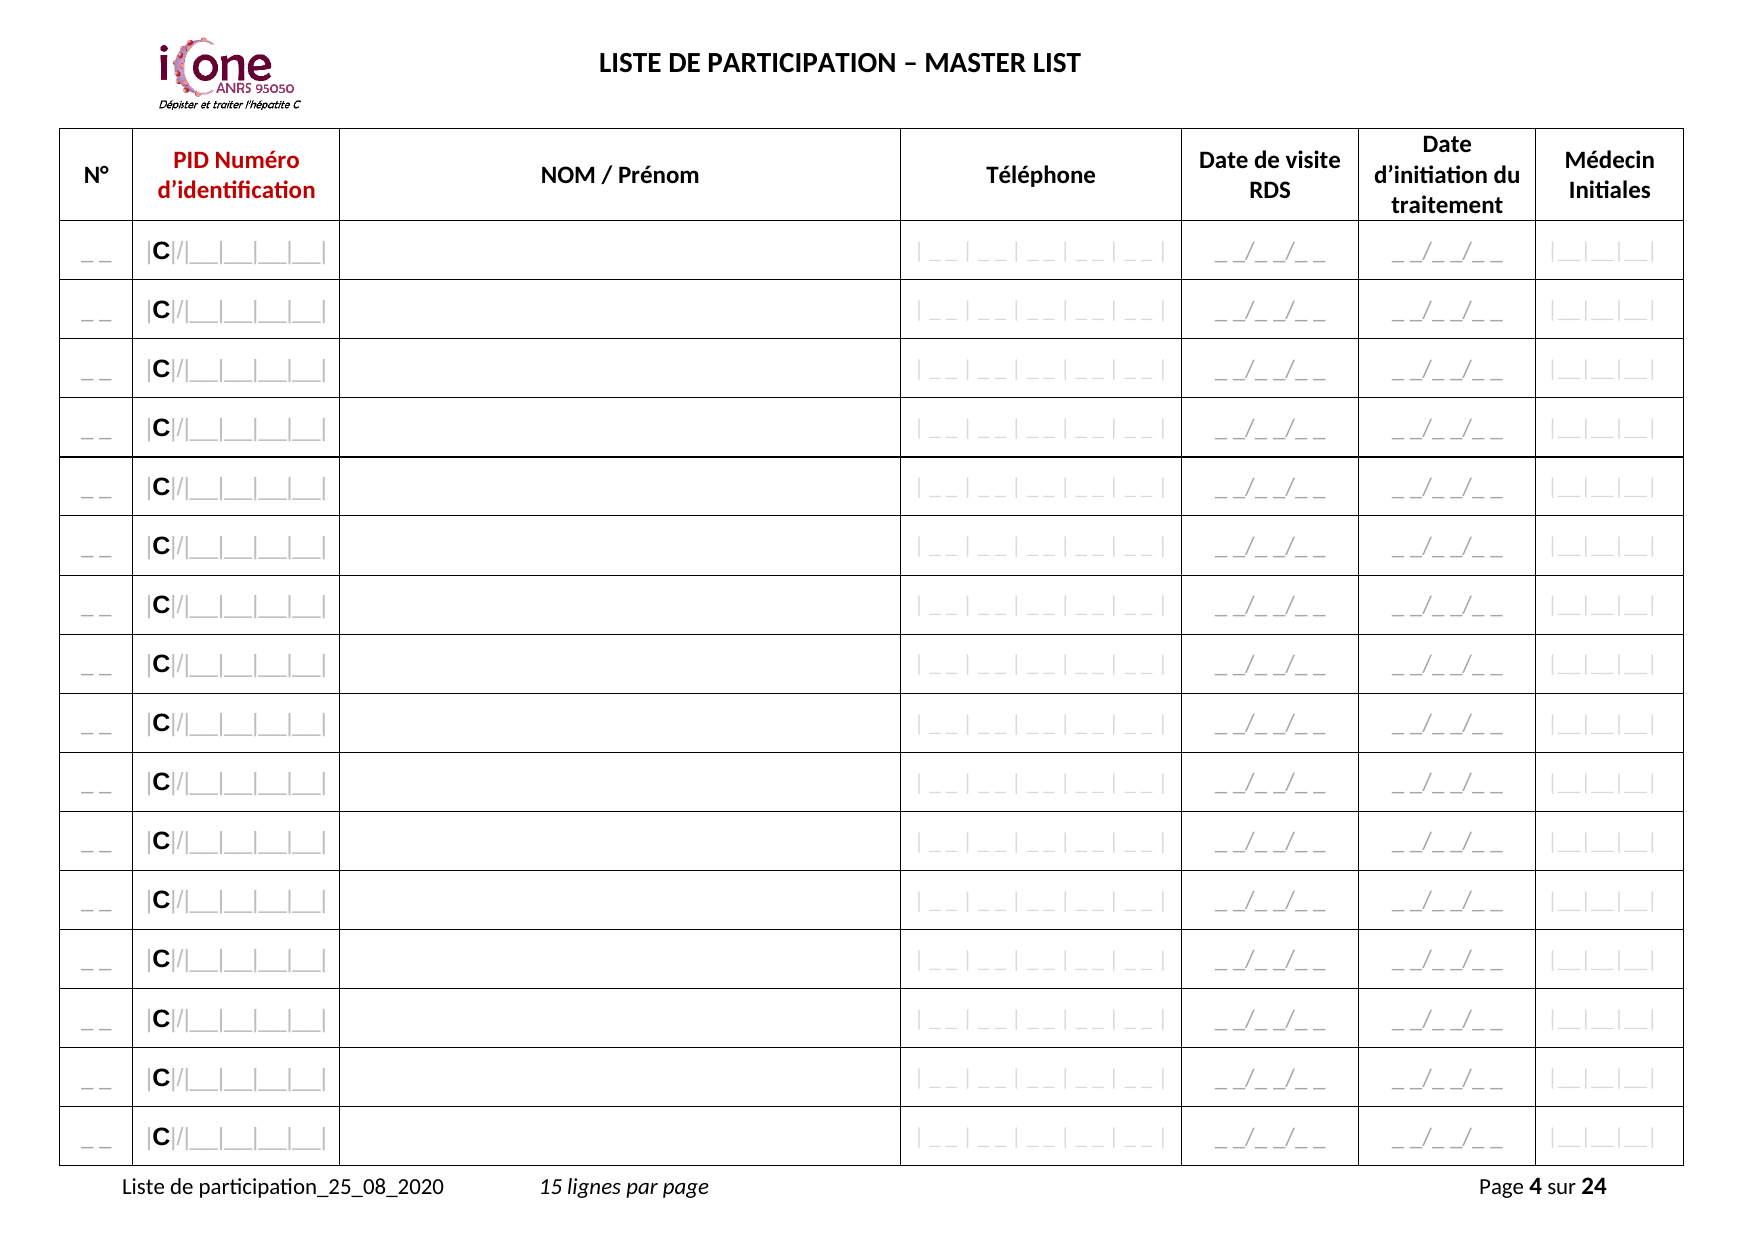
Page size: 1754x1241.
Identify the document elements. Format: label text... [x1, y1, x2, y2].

table_header N° [60, 129, 132, 220]
table_cell _ _/_ _/_ _ [1182, 516, 1358, 574]
table_cell [340, 398, 900, 456]
table_cell _ _ [60, 280, 132, 338]
table_cell _ _ [60, 221, 132, 279]
table_cell |C|/|__|__|__|__| [133, 576, 339, 633]
table_cell |__|__|__| [1536, 221, 1683, 279]
table_cell _ _/_ _/_ _ [1182, 753, 1358, 811]
table_cell _ _/_ _/_ _ [1359, 339, 1535, 397]
table_cell |C|/|__|__|__|__| [133, 753, 339, 811]
table_cell |__|__|__| [1536, 871, 1683, 929]
table_cell _ _/_ _/_ _ [1359, 221, 1535, 279]
table_cell _ _/_ _/_ _ [1182, 458, 1358, 515]
table_cell | _ _ | _ _ | _ _ | _ _ | _ _ | [901, 871, 1181, 929]
table_cell |C|/|__|__|__|__| [133, 989, 339, 1047]
table_cell _ _/_ _/_ _ [1182, 280, 1358, 338]
table_cell _ _/_ _/_ _ [1359, 516, 1535, 574]
table_cell _ _/_ _/_ _ [1182, 1048, 1358, 1106]
table_cell |__|__|__| [1536, 753, 1683, 811]
table_cell _ _ [60, 694, 132, 752]
table_cell _ _ [60, 398, 132, 456]
table_cell | _ _ | _ _ | _ _ | _ _ | _ _ | [901, 339, 1181, 397]
table_cell |__|__|__| [1536, 812, 1683, 870]
table_cell _ _ [60, 576, 132, 633]
table_cell [340, 694, 900, 752]
table_cell _ _/_ _/_ _ [1182, 694, 1358, 752]
table_cell |C|/|__|__|__|__| [133, 516, 339, 574]
table_cell |__|__|__| [1536, 458, 1683, 515]
table_cell _ _/_ _/_ _ [1182, 930, 1358, 988]
table_cell _ _/_ _/_ _ [1182, 635, 1358, 693]
table_cell _ _/_ _/_ _ [1182, 576, 1358, 633]
table_cell [340, 1107, 900, 1165]
table_cell _ _/_ _/_ _ [1359, 694, 1535, 752]
table_cell _ _/_ _/_ _ [1182, 1107, 1358, 1165]
table_cell _ _ [60, 753, 132, 811]
table_cell |C|/|__|__|__|__| [133, 635, 339, 693]
table_cell _ _/_ _/_ _ [1359, 1048, 1535, 1106]
table_cell _ _ [60, 339, 132, 397]
table_cell _ _ [60, 930, 132, 988]
table_header NOM / Prénom [340, 129, 900, 220]
table_cell [340, 989, 900, 1047]
table_cell |__|__|__| [1536, 989, 1683, 1047]
table_header Date d’initiation du traitement [1359, 129, 1535, 220]
table_cell _ _/_ _/_ _ [1359, 989, 1535, 1047]
table_header Date de visite RDS [1182, 129, 1358, 220]
table_cell | _ _ | _ _ | _ _ | _ _ | _ _ | [901, 753, 1181, 811]
table_cell _ _ [60, 1048, 132, 1106]
table_header PID Numéro d’identification [133, 129, 339, 220]
table_cell _ _/_ _/_ _ [1182, 339, 1358, 397]
picture [140, 28, 308, 120]
table_cell |C|/|__|__|__|__| [133, 1107, 339, 1165]
table_cell |C|/|__|__|__|__| [133, 221, 339, 279]
table_cell [340, 221, 900, 279]
table_cell | _ _ | _ _ | _ _ | _ _ | _ _ | [901, 398, 1181, 456]
table_cell _ _ [60, 812, 132, 870]
table_cell |C|/|__|__|__|__| [133, 694, 339, 752]
table_cell |C|/|__|__|__|__| [133, 812, 339, 870]
table_cell _ _/_ _/_ _ [1182, 812, 1358, 870]
table_header Téléphone [901, 129, 1181, 220]
table_cell | _ _ | _ _ | _ _ | _ _ | _ _ | [901, 694, 1181, 752]
table_cell |__|__|__| [1536, 516, 1683, 574]
table_cell |C|/|__|__|__|__| [133, 871, 339, 929]
table_cell [340, 1048, 900, 1106]
table_header Médecin Initiales [1536, 129, 1683, 220]
table_cell |__|__|__| [1536, 280, 1683, 338]
table_cell _ _ [60, 635, 132, 693]
table_cell _ _ [60, 1107, 132, 1165]
table_cell |__|__|__| [1536, 1107, 1683, 1165]
table_cell [340, 753, 900, 811]
table_cell | _ _ | _ _ | _ _ | _ _ | _ _ | [901, 1048, 1181, 1106]
table_cell [340, 280, 900, 338]
table_cell _ _ [60, 516, 132, 574]
table_cell _ _/_ _/_ _ [1359, 280, 1535, 338]
table_cell | _ _ | _ _ | _ _ | _ _ | _ _ | [901, 458, 1181, 515]
table_cell |__|__|__| [1536, 1048, 1683, 1106]
table_cell [340, 516, 900, 574]
table_cell _ _/_ _/_ _ [1359, 1107, 1535, 1165]
table_cell [340, 871, 900, 929]
table_cell _ _/_ _/_ _ [1359, 871, 1535, 929]
table_cell _ _/_ _/_ _ [1359, 576, 1535, 633]
table_cell _ _/_ _/_ _ [1359, 812, 1535, 870]
table_cell |__|__|__| [1536, 694, 1683, 752]
table_cell [340, 576, 900, 633]
table_cell [340, 339, 900, 397]
table_cell _ _/_ _/_ _ [1182, 398, 1358, 456]
table_cell |__|__|__| [1536, 398, 1683, 456]
table_cell |__|__|__| [1536, 930, 1683, 988]
table_cell | _ _ | _ _ | _ _ | _ _ | _ _ | [901, 812, 1181, 870]
table_cell | _ _ | _ _ | _ _ | _ _ | _ _ | [901, 1107, 1181, 1165]
table_cell _ _/_ _/_ _ [1359, 458, 1535, 515]
table_cell | _ _ | _ _ | _ _ | _ _ | _ _ | [901, 930, 1181, 988]
table_cell _ _/_ _/_ _ [1182, 871, 1358, 929]
table_cell |__|__|__| [1536, 635, 1683, 693]
table_cell _ _/_ _/_ _ [1359, 635, 1535, 693]
table_cell |C|/|__|__|__|__| [133, 1048, 339, 1106]
table_cell | _ _ | _ _ | _ _ | _ _ | _ _ | [901, 989, 1181, 1047]
table_cell _ _/_ _/_ _ [1359, 398, 1535, 456]
table_cell _ _ [60, 989, 132, 1047]
table_cell _ _/_ _/_ _ [1359, 753, 1535, 811]
table_cell |__|__|__| [1536, 339, 1683, 397]
table_cell |__|__|__| [1536, 576, 1683, 633]
table_cell _ _ [60, 871, 132, 929]
table_cell _ _/_ _/_ _ [1359, 930, 1535, 988]
table_cell [340, 635, 900, 693]
table_cell |C|/|__|__|__|__| [133, 458, 339, 515]
table_cell |C|/|__|__|__|__| [133, 930, 339, 988]
table_cell | _ _ | _ _ | _ _ | _ _ | _ _ | [901, 516, 1181, 574]
table_cell | _ _ | _ _ | _ _ | _ _ | _ _ | [901, 280, 1181, 338]
table_cell |C|/|__|__|__|__| [133, 398, 339, 456]
table_cell |C|/|__|__|__|__| [133, 339, 339, 397]
table_cell | _ _ | _ _ | _ _ | _ _ | _ _ | [901, 221, 1181, 279]
table_cell | _ _ | _ _ | _ _ | _ _ | _ _ | [901, 576, 1181, 633]
table_cell _ _ [60, 458, 132, 515]
table_cell [340, 458, 900, 515]
table_cell |C|/|__|__|__|__| [133, 280, 339, 338]
table_cell [340, 812, 900, 870]
table_cell | _ _ | _ _ | _ _ | _ _ | _ _ | [901, 635, 1181, 693]
table_cell [340, 930, 900, 988]
table_cell _ _/_ _/_ _ [1182, 989, 1358, 1047]
table_cell _ _/_ _/_ _ [1182, 221, 1358, 279]
